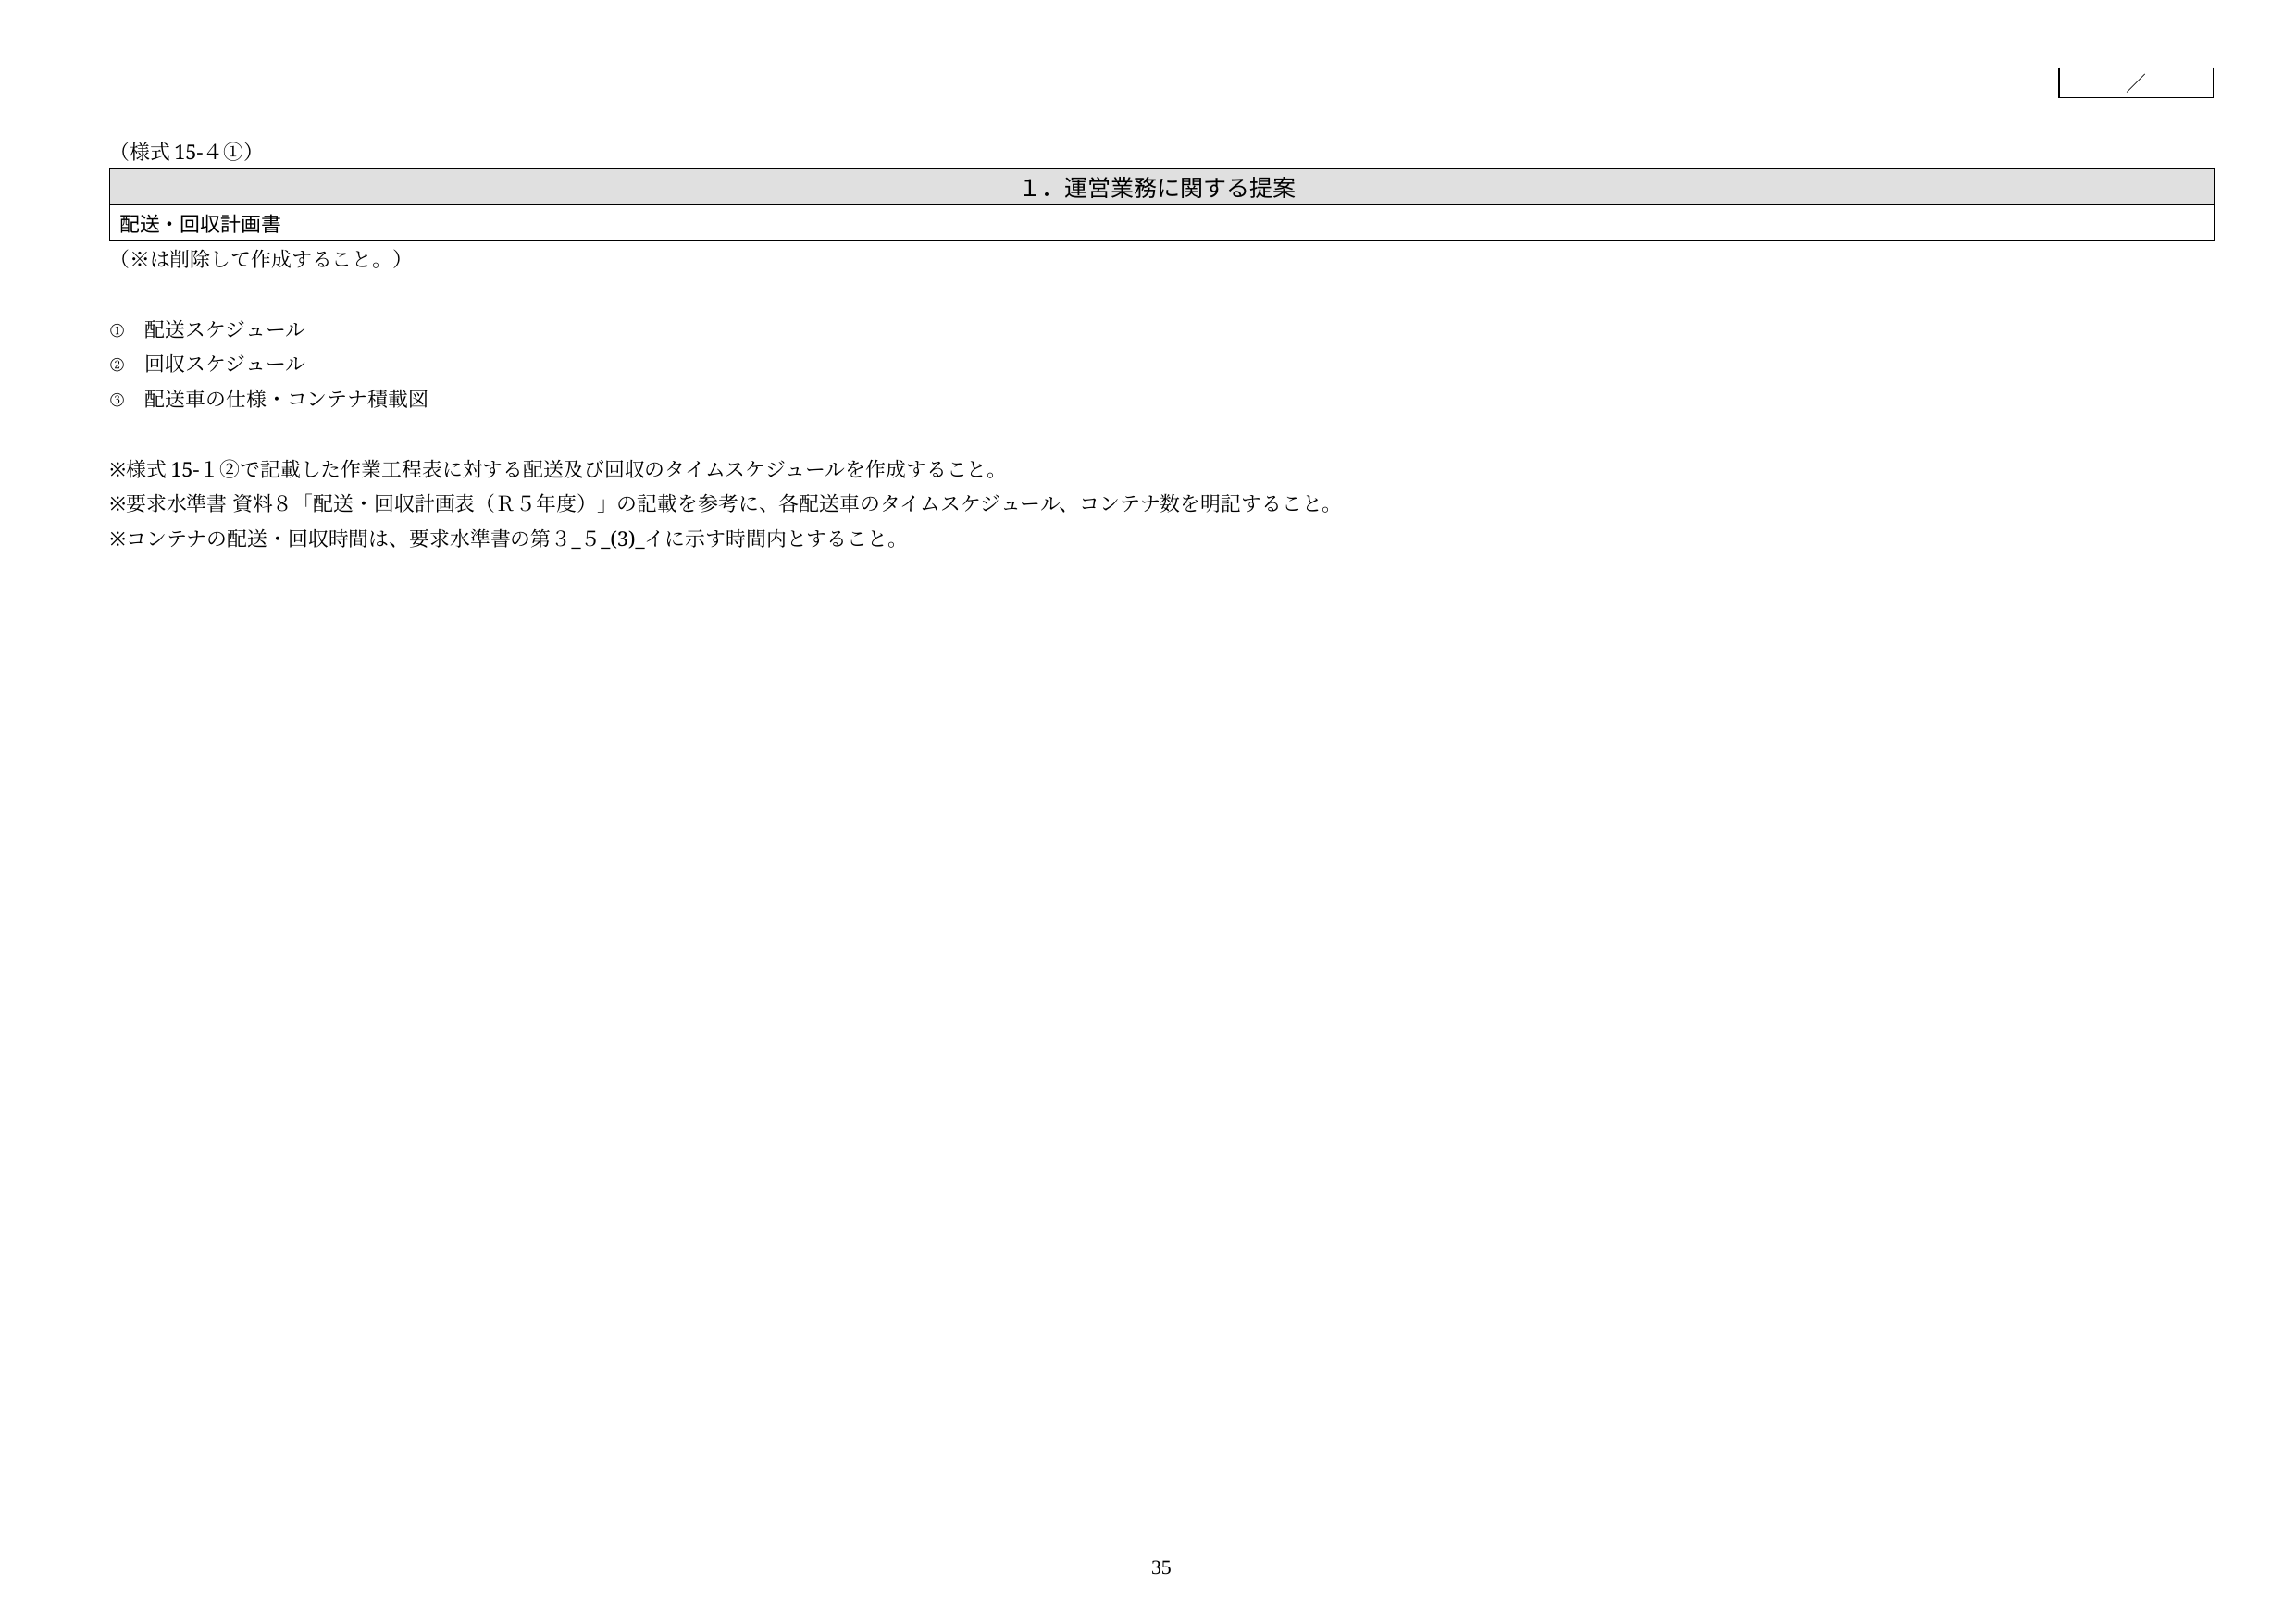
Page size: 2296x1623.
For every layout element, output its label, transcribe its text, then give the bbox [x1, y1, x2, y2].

table_header １．運営業務に関する提案 [110, 169, 2214, 204]
table_cell 配送・回収計画書 [110, 205, 2214, 240]
text ※様式15-１②で記載した作業工程表に対する配送及び回収のタイムスケジュールを作成すること。 [109, 451, 2214, 485]
text ① 配送スケジュール [109, 311, 2214, 345]
text ※要求水準書 資料８「配送・回収計画表（Ｒ５年度）」の記載を参考に、各配送車のタイムスケジュール、コンテナ数を明記すること。 [109, 485, 2214, 520]
text （※は削除して作成すること。） [109, 241, 2214, 276]
text ② 回収スケジュール [109, 345, 2214, 380]
text ③ 配送車の仕様・コンテナ積載図 [109, 380, 2214, 415]
text ※コンテナの配送・回収時間は、要求水準書の第３_５_(3)_イに示す時間内とすること。 [109, 520, 2214, 555]
text （様式15-４①） [109, 133, 2214, 168]
